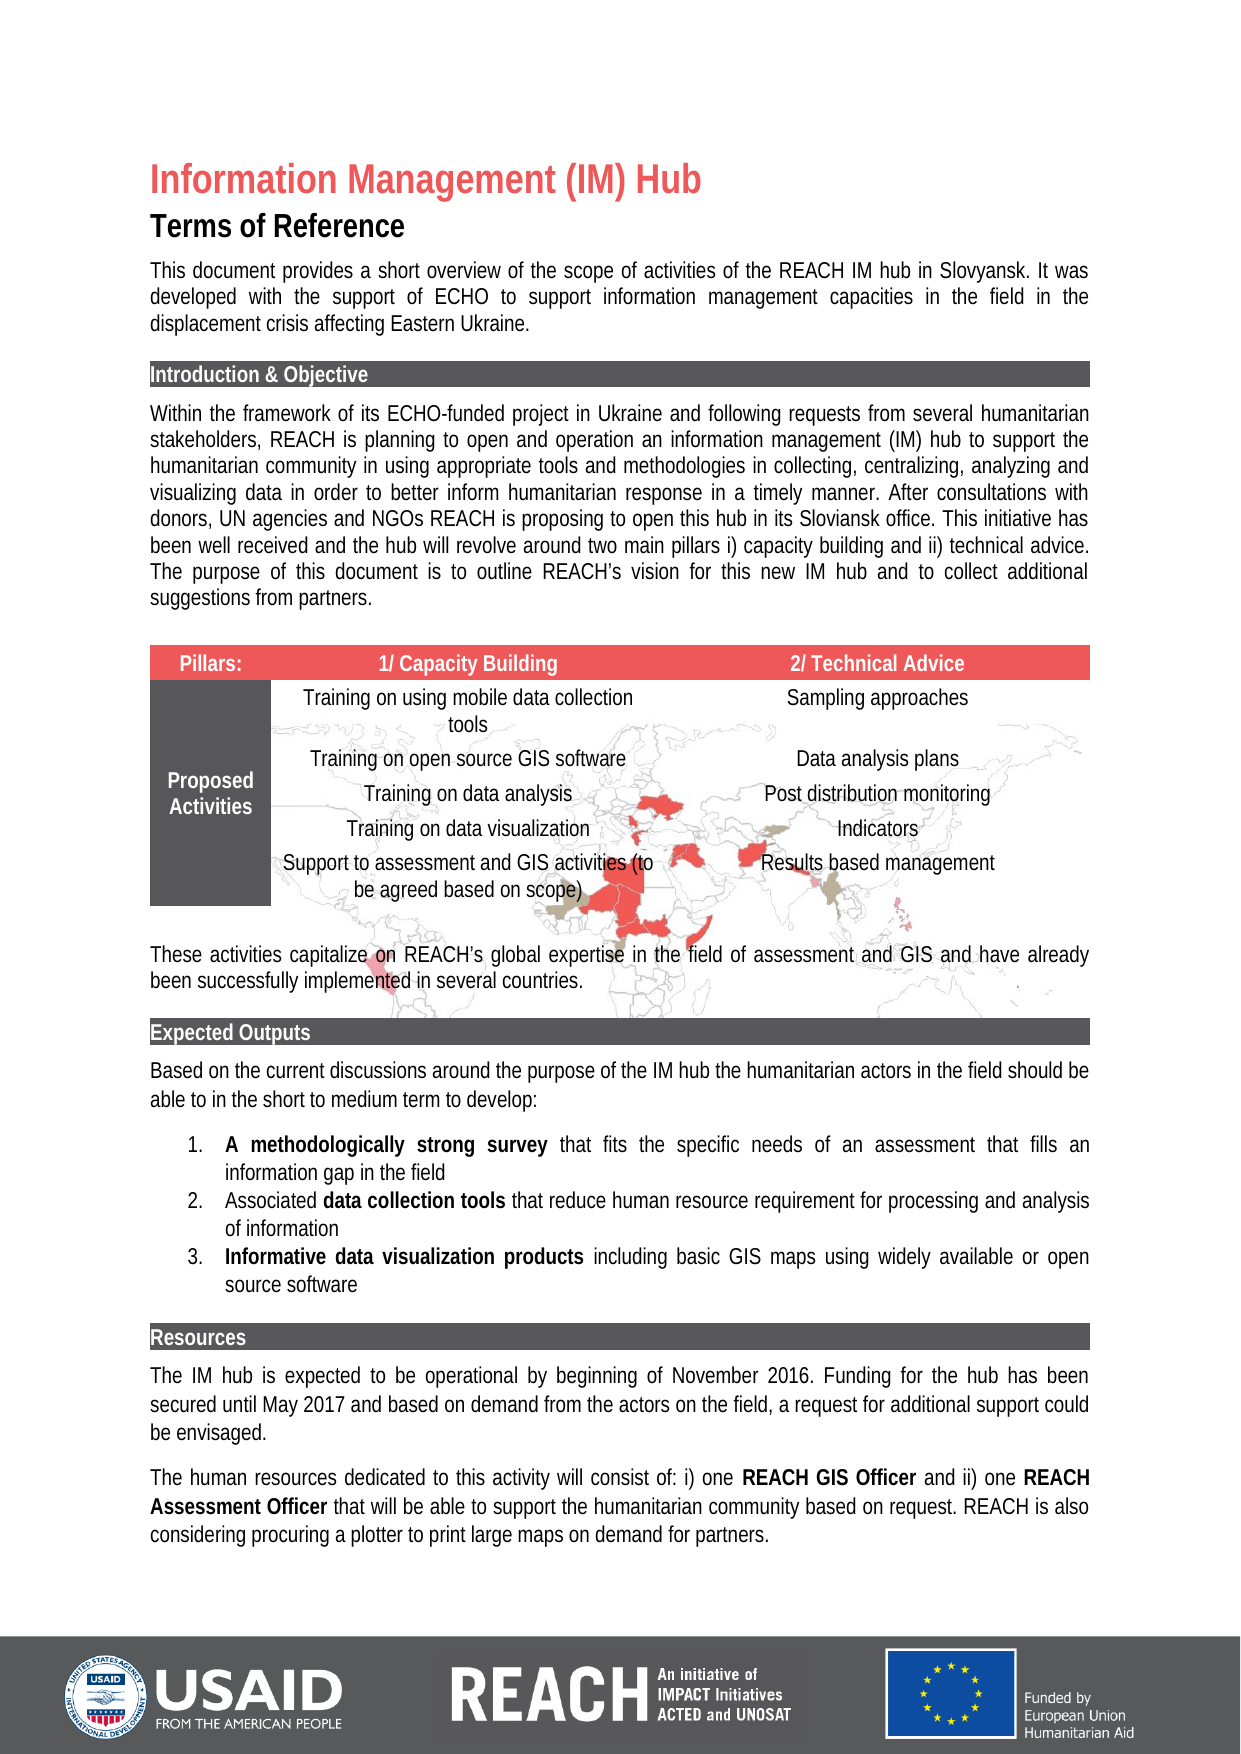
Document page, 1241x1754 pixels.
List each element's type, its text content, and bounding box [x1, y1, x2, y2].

picture [57, 1647, 348, 1745]
table_cell Proposed Activities [150, 680, 271, 906]
table_header Pillars: [150, 645, 271, 680]
text Within the framework of its ECHO-funded project in Ukraine and following requests from several humanitarian stakeholders, REACH is planning to open and operation an information management (IM) hub to support the humanitarian community in using appropriate tools and methodologies in collecting, centralizing, analyzing and visualizing data in order to better inform humanitarian response in a timely manner. After consultations with donors, UN agencies and NGOs REACH is proposing to open this hub in its Sloviansk office. This initiative has been well received and the hub will revolve around two main pillars i) capacity building and ii) technical advice. The purpose of this document is to outline REACH’s vision for this new IM hub and to collect additional suggestions from partners. [150, 400, 1090, 611]
table_header 1/ Capacity Building [271, 645, 665, 680]
title Introduction & Objective [150, 361, 1090, 387]
text These activities capitalize on REACH’s global expertise in the field of assessment and GIS and have already been successfully implemented in several countries. [150, 941, 1090, 993]
table_cell Indicators [665, 810, 1090, 845]
text Terms of Reference [150, 206, 1090, 244]
table_cell Post distribution monitoring [665, 776, 1090, 810]
table_cell Data analysis plans [665, 741, 1090, 776]
title Expected Outputs [150, 1018, 1090, 1045]
text Based on the current discussions around the purpose of the IM hub the humanitarian actors in the field should be able to in the short to medium term to develop: [150, 1057, 1090, 1112]
picture [434, 1650, 808, 1739]
table_cell Support to assessment and GIS activities (to be agreed based on scope) [271, 845, 665, 906]
title Resources [150, 1323, 1090, 1350]
list Informative data visualization products including basic GIS maps using widely available or open source software [187, 1243, 1090, 1297]
table_cell Training on open source GIS software [271, 741, 665, 776]
text The human resources dedicated to this activity will consist of: i) one REACH GIS Officer and ii) one REACH Assessment Officer that will be able to support the humanitarian community based on request. REACH is also considering procuring a plotter to print large maps on demand for partners. [150, 1464, 1090, 1547]
table_cell Sampling approaches [665, 680, 1090, 741]
text The IM hub is expected to be operational by beginning of November 2016. Funding for the hub has been secured until May 2017 and based on demand from the actors on the field, a request for additional support could be envisaged. [150, 1362, 1090, 1446]
list Associated data collection tools that reduce human resource requirement for processing and analysis of information [187, 1187, 1090, 1241]
text This document provides a short overview of the scope of activities of the REACH IM hub in Slovyansk. It was developed with the support of ECHO to support information management capacities in the field in the displacement crisis affecting Eastern Ukraine. [150, 257, 1090, 336]
list A methodologically strong survey that fits the specific needs of an assessment that fills an information gap in the field [187, 1131, 1090, 1185]
table_header 2/ Technical Advice [665, 645, 1090, 680]
picture [874, 1639, 1144, 1748]
table_cell Results based management [665, 845, 1090, 906]
table_cell Training on data visualization [271, 810, 665, 845]
title Information Management (IM) Hub [150, 154, 1090, 202]
table_cell Training on using mobile data collection tools [271, 680, 665, 741]
table_cell Training on data analysis [271, 776, 665, 810]
picture [150, 712, 1091, 1042]
